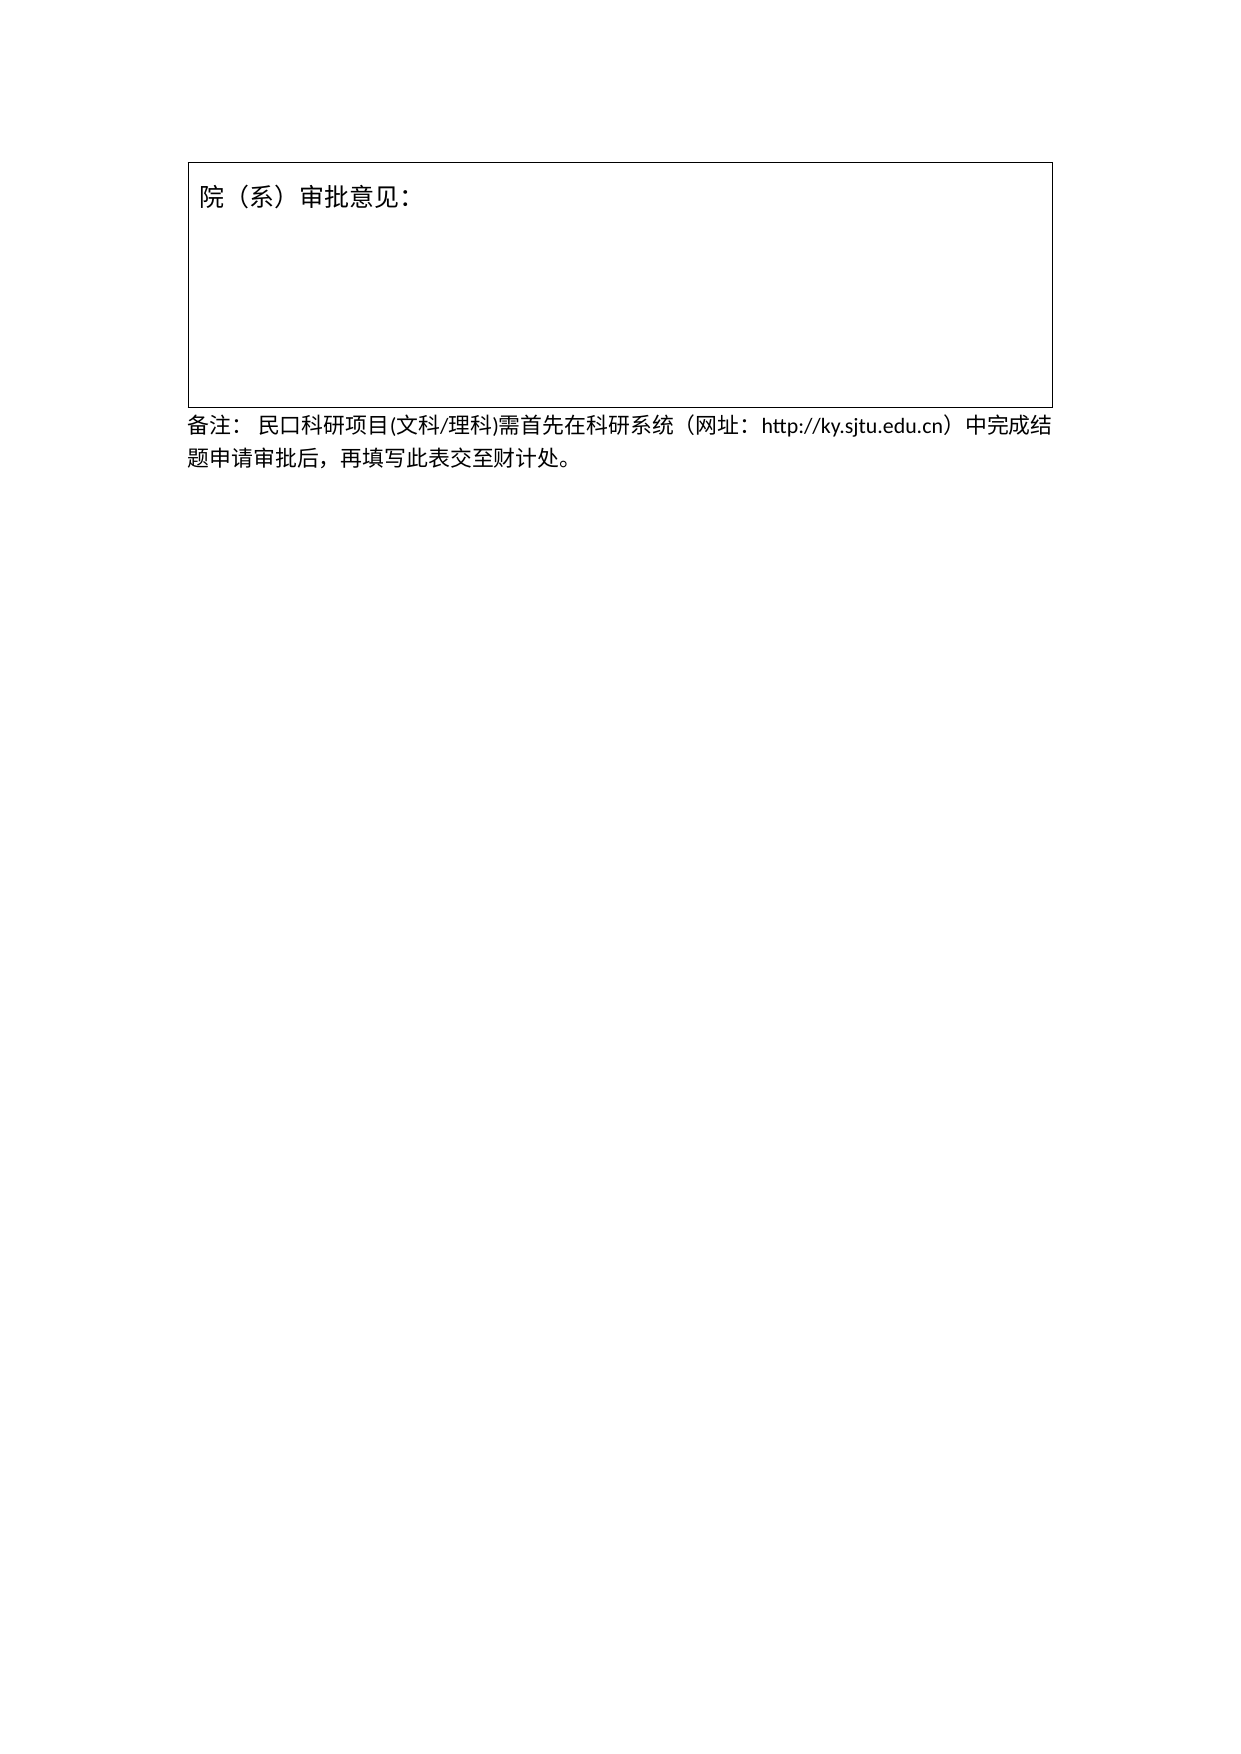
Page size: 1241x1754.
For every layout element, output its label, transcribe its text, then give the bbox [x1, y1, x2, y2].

text 备注： 民口科研项目(文科/理科)需首先在科研系统（网址：http://ky.sjtu.edu.cn）中完成结题申请审批后，再填写此表交至财计处。 [187, 408, 1053, 473]
table_cell 院（系）审批意见： 公章： 经办人： 负责人： 年 月 日 年 月 日 [189, 163, 1052, 407]
